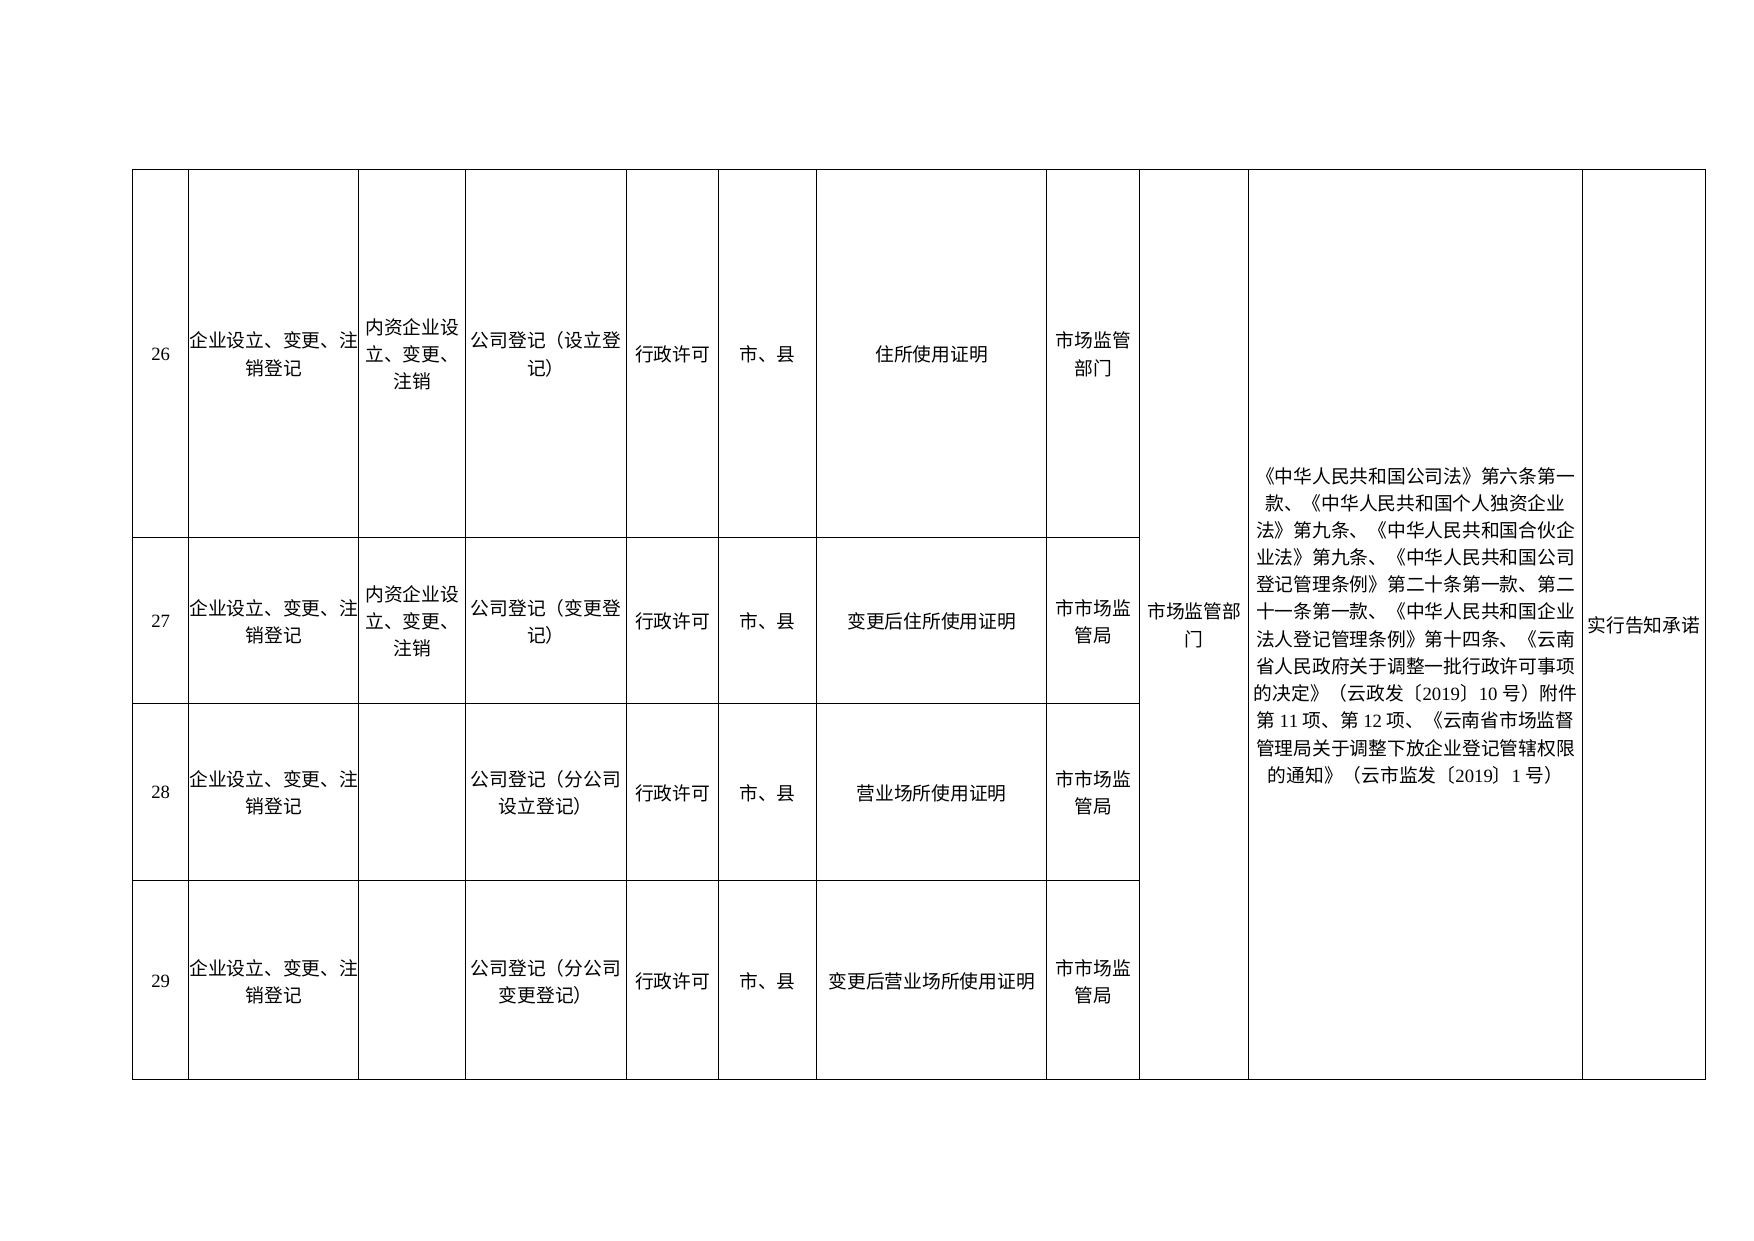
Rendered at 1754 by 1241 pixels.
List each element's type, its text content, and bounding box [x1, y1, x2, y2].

table_cell 市、县 [719, 881, 816, 1079]
table_cell 住所使用证明 [817, 170, 1046, 537]
table_cell 29 [133, 881, 188, 1079]
table_cell 内资企业设立、变更、注销 [359, 170, 465, 537]
table_cell 行政许可 [627, 704, 718, 880]
table_cell 内资企业设立、变更、注销 [359, 538, 465, 703]
table_cell 企业设立、变更、注销登记 [189, 704, 358, 880]
table_cell 市、县 [719, 704, 816, 880]
table_cell 市市场监管局 [1047, 704, 1139, 880]
table_cell 变更后营业场所使用证明 [817, 881, 1046, 1079]
table_cell 公司登记（分公司设立登记） [466, 704, 626, 880]
table_cell 26 [133, 170, 188, 537]
table_cell 市场监管部门 [1047, 170, 1139, 537]
table_cell 28 [133, 704, 188, 880]
table_cell 行政许可 [627, 881, 718, 1079]
table_cell 市场监管部门 [1140, 170, 1248, 1079]
table_cell 市市场监管局 [1047, 881, 1139, 1079]
table_cell 市、县 [719, 538, 816, 703]
table_cell 市、县 [719, 170, 816, 537]
table_cell 企业设立、变更、注销登记 [189, 538, 358, 703]
table_cell 企业设立、变更、注销登记 [189, 170, 358, 537]
table_cell 行政许可 [627, 538, 718, 703]
table_cell 实行告知承诺 [1583, 170, 1705, 1079]
table_cell 公司登记（设立登记） [466, 170, 626, 537]
table_cell 企业设立、变更、注销登记 [189, 881, 358, 1079]
table_cell 营业场所使用证明 [817, 704, 1046, 880]
table_cell 公司登记（变更登记） [466, 538, 626, 703]
table_cell [359, 881, 465, 1079]
table_cell 27 [133, 538, 188, 703]
table_cell 市市场监管局 [1047, 538, 1139, 703]
table_cell 变更后住所使用证明 [817, 538, 1046, 703]
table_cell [1249, 170, 1582, 1079]
table_cell 公司登记（分公司变更登记） [466, 881, 626, 1079]
table_cell [359, 704, 465, 880]
table_cell 行政许可 [627, 170, 718, 537]
